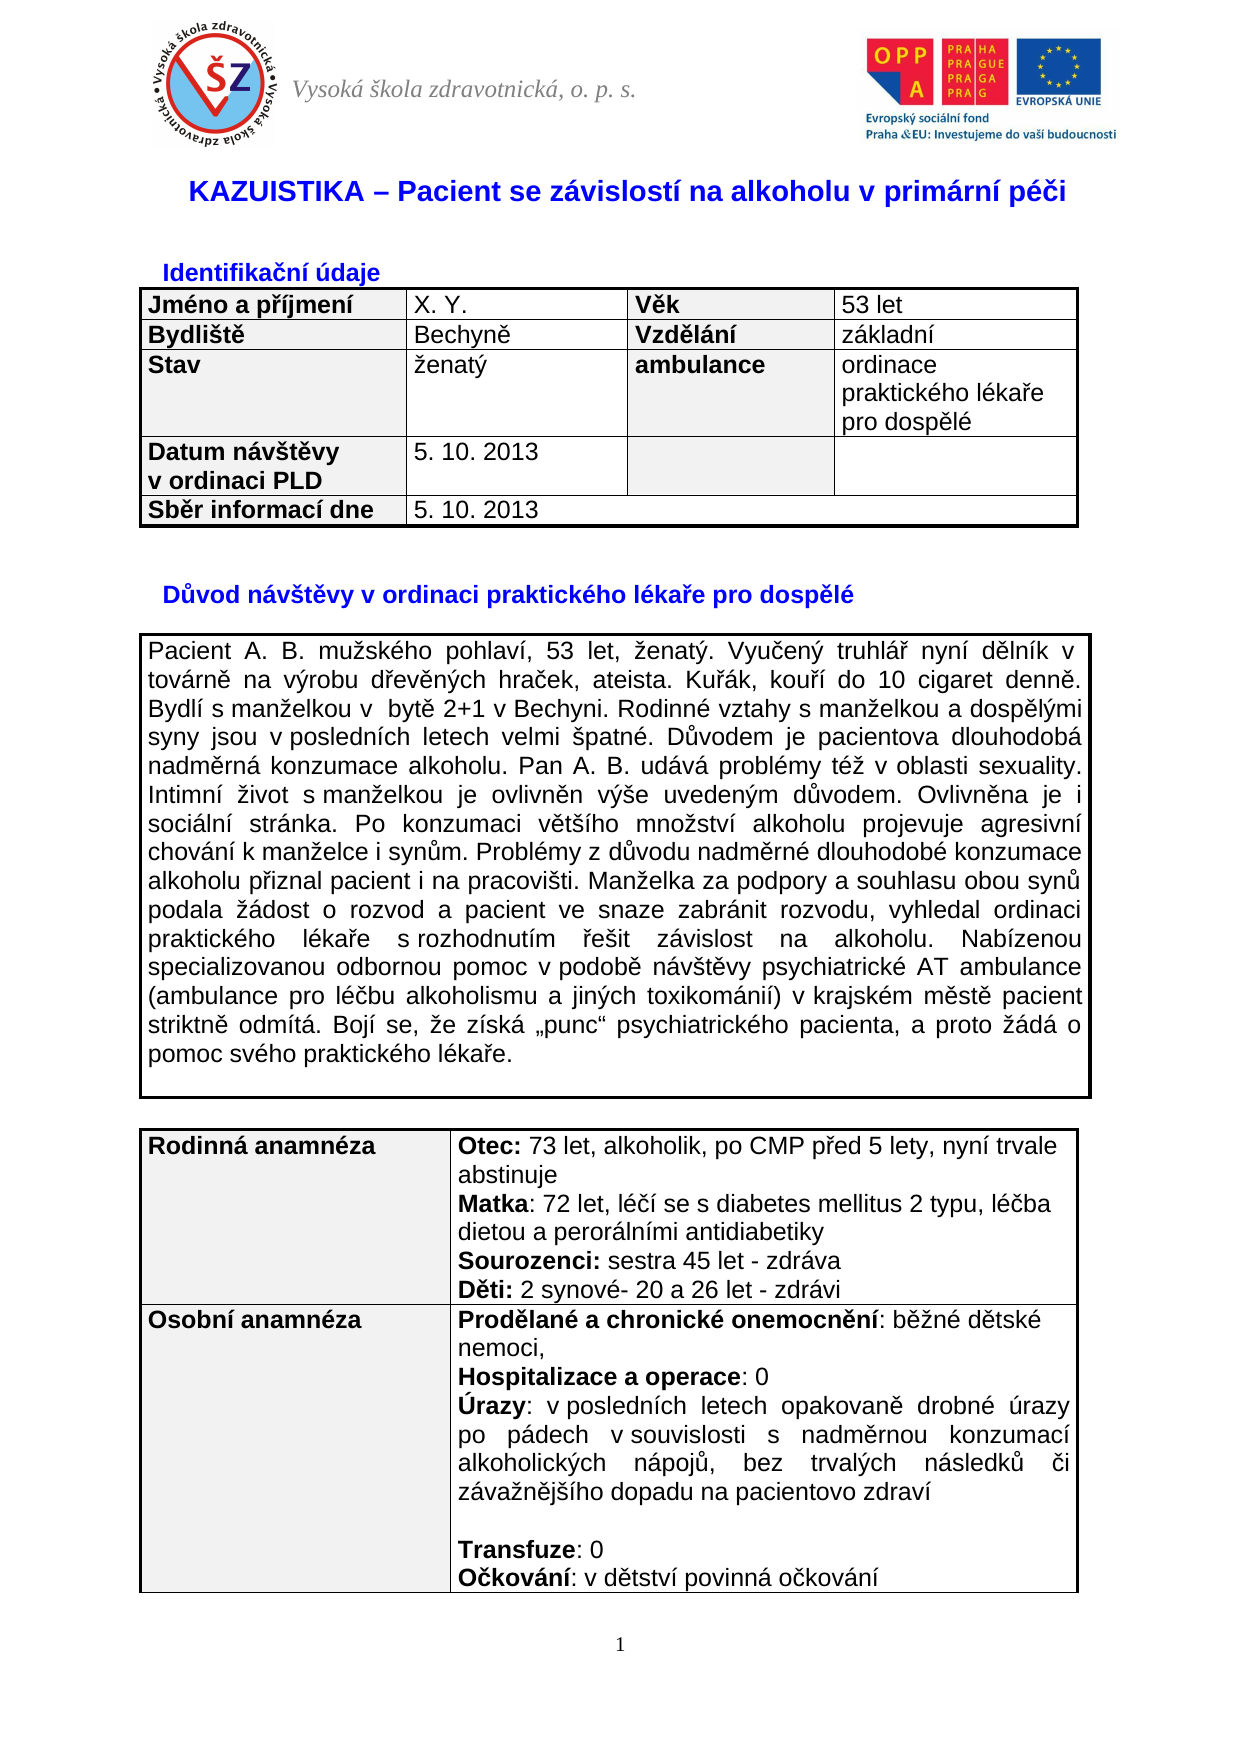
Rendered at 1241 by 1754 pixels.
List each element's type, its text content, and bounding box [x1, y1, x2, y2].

table_header Rodinná anamnéza [142, 1131, 450, 1304]
picture [153, 21, 277, 147]
table_cell [628, 437, 834, 494]
table_cell Bydliště [142, 320, 406, 349]
table_header Otec: 73 let, alkoholik, po CMP před 5 lety, nyní trvale abstinuje Matka: 72 let, léčí se s diabetes mellitus 2 typu, léčba dietou a perorálními antidiabetiky Sourozenci: sestra 45 let - zdráva Děti: 2 synové- 20 a 26 let - zdrávi [451, 1131, 1076, 1304]
subtitle Identifikační údaje [162, 258, 1093, 287]
table_header 53 let [835, 290, 1076, 319]
picture [854, 25, 1122, 147]
subtitle Důvod návštěvy v ordinaci praktického lékaře pro dospělé [162, 580, 1093, 609]
table_cell základní [835, 320, 1076, 349]
table_cell Vzdělání [628, 320, 834, 349]
table_cell ordinace praktického lékaře pro dospělé [835, 350, 1076, 436]
subtitle kazuistika – Pacient se závislostí na alkoholu v primární péči [162, 174, 1093, 208]
table_cell 5. 10. 2013 [407, 496, 1076, 524]
table_cell Prodělané a chronické onemocnění: běžné dětské nemoci, Hospitalizace a operace: 0 Úrazy: v posledních letech opakovaně drobné úrazy po pádech v souvislosti s nadměrnou konzumací alkoholických nápojů, bez trvalých následků či závažnějšího dopadu na pacientovo zdraví Transfuze: 0 Očkování: v dětství povinná očkování [451, 1305, 1076, 1592]
table_cell ženatý [407, 350, 627, 436]
table_header X. Y. [407, 290, 627, 319]
table_cell Stav [142, 350, 406, 436]
table_header Jméno a příjmení [142, 290, 406, 319]
table_cell Datum návštěvy v ordinaci PLD [142, 437, 406, 494]
table_cell Bechyně [407, 320, 627, 349]
table_cell ambulance [628, 350, 834, 436]
table_cell [835, 437, 1076, 494]
table_cell Osobní anamnéza [142, 1305, 450, 1592]
table_cell Sběr informací dne [142, 496, 406, 524]
table_header Věk [628, 290, 834, 319]
table_header Pacient A. B. mužského pohlaví, 53 let, ženatý. Vyučený truhlář nyní dělník v továrně na výrobu dřevěných hraček, ateista. Kuřák, kouří do 10 cigaret denně. Bydlí s manželkou v bytě 2+1 v Bechyni. Rodinné vztahy s manželkou a dospělými syny jsou v posledních letech velmi špatné. Důvodem je pacientova dlouhodobá nadměrná konzumace alkoholu. Pan A. B. udává problémy též v oblasti sexuality. Intimní život s manželkou je ovlivněn výše uvedeným důvodem. Ovlivněna je i sociální stránka. Po konzumaci většího množství alkoholu projevuje agresivní chování k manželce i synům. Problémy z důvodu nadměrné dlouhodobé konzumace alkoholu přiznal pacient i na pracovišti. Manželka za podpory a souhlasu obou synů podala žádost o rozvod a pacient ve snaze zabránit rozvodu, vyhledal ordinaci praktického lékaře s rozhodnutím řešit závislost na alkoholu. Nabízenou specializovanou odbornou pomoc v podobě návštěvy psychiatrické AT ambulance (ambulance pro léčbu alkoholismu a jiných toxikománií) v krajském městě pacient striktně odmítá. Bojí se, že získá „punc“ psychiatrického pacienta, a proto žádá o pomoc svého praktického lékaře. [142, 636, 1088, 1096]
table_cell 5. 10. 2013 [407, 437, 627, 494]
